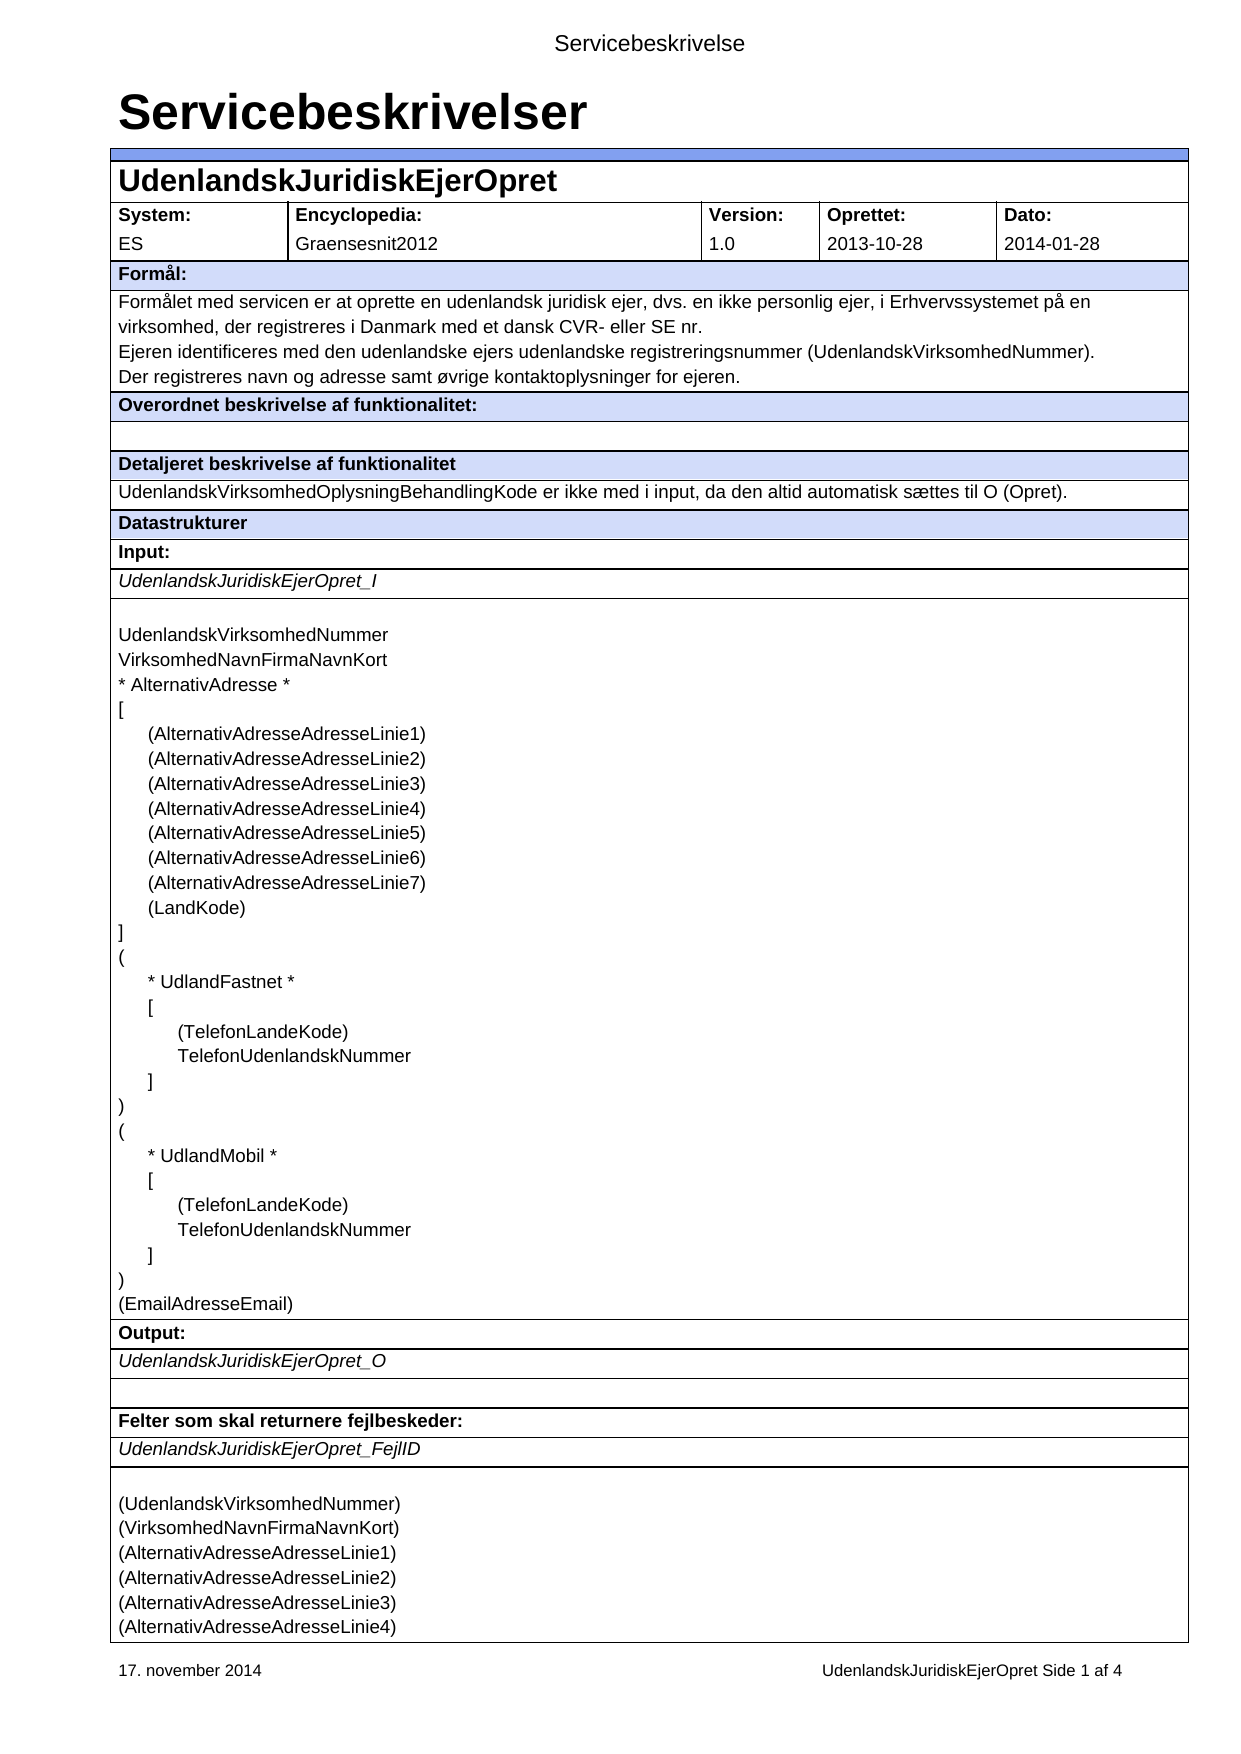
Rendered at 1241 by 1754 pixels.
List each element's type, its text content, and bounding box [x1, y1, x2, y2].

table_cell UdenlandskVirksomhedNummer VirksomhedNavnFirmaNavnKort * AlternativAdresse * [ (AlternativAdresseAdresseLinie1) (AlternativAdresseAdresseLinie2) (AlternativAdresseAdresseLinie3) (AlternativAdresseAdresseLinie4) (AlternativAdresseAdresseLinie5) (AlternativAdresseAdresseLinie6) (AlternativAdresseAdresseLinie7) (LandKode) ] ( * UdlandFastnet * [ (TelefonLandeKode) TelefonUdenlandskNummer ] ) ( * UdlandMobil * [ (TelefonLandeKode) TelefonUdenlandskNummer ] ) (EmailAdresseEmail) [111, 599, 1188, 1319]
table_header [111, 149, 1188, 160]
table_cell 2013-10-28 [820, 231, 996, 260]
table_cell 1.0 [702, 231, 819, 260]
table_cell UdenlandskJuridiskEjerOpret [111, 162, 1188, 201]
table_cell UdenlandskJuridiskEjerOpret_FejlID [111, 1438, 1188, 1466]
table_cell Detaljeret beskrivelse af funktionalitet [111, 452, 1188, 479]
table_cell Input: [111, 540, 1188, 568]
table_cell Graensesnit2012 [289, 231, 701, 260]
table_cell Overordnet beskrivelse af funktionalitet: [111, 393, 1188, 421]
table_cell 2014-01-28 [997, 231, 1188, 260]
table_cell Oprettet: [820, 203, 996, 231]
table_cell Formålet med servicen er at oprette en udenlandsk juridisk ejer, dvs. en ikke personlig ejer, i Erhvervssystemet på en virksomhed, der registreres i Danmark med et dansk CVR- eller SE nr. Ejeren identificeres med den udenlandske ejers udenlandske registreringsnummer (UdenlandskVirksomhedNummer). Der registreres navn og adresse samt øvrige kontaktoplysninger for ejeren. [111, 291, 1188, 391]
table_cell Formål: [111, 262, 1188, 290]
table_cell Felter som skal returnere fejlbeskeder: [111, 1409, 1188, 1437]
table_cell System: [111, 203, 287, 231]
table_cell [111, 422, 1188, 450]
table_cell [111, 1468, 1188, 1642]
table_cell UdenlandskVirksomhedOplysningBehandlingKode er ikke med i input, da den altid automatisk sættes til O (Opret). [111, 481, 1188, 509]
text Servicebeskrivelser [118, 82, 1181, 140]
table_cell Version: [702, 203, 819, 231]
table_cell Encyclopedia: [289, 203, 701, 231]
table_cell Output: [111, 1320, 1188, 1348]
table_cell Datastrukturer [111, 511, 1188, 538]
table_cell UdenlandskJuridiskEjerOpret_O [111, 1350, 1188, 1378]
table_cell [111, 1379, 1188, 1407]
table_cell UdenlandskJuridiskEjerOpret_I [111, 570, 1188, 597]
table_cell Dato: [997, 203, 1188, 231]
table_cell ES [111, 231, 287, 260]
